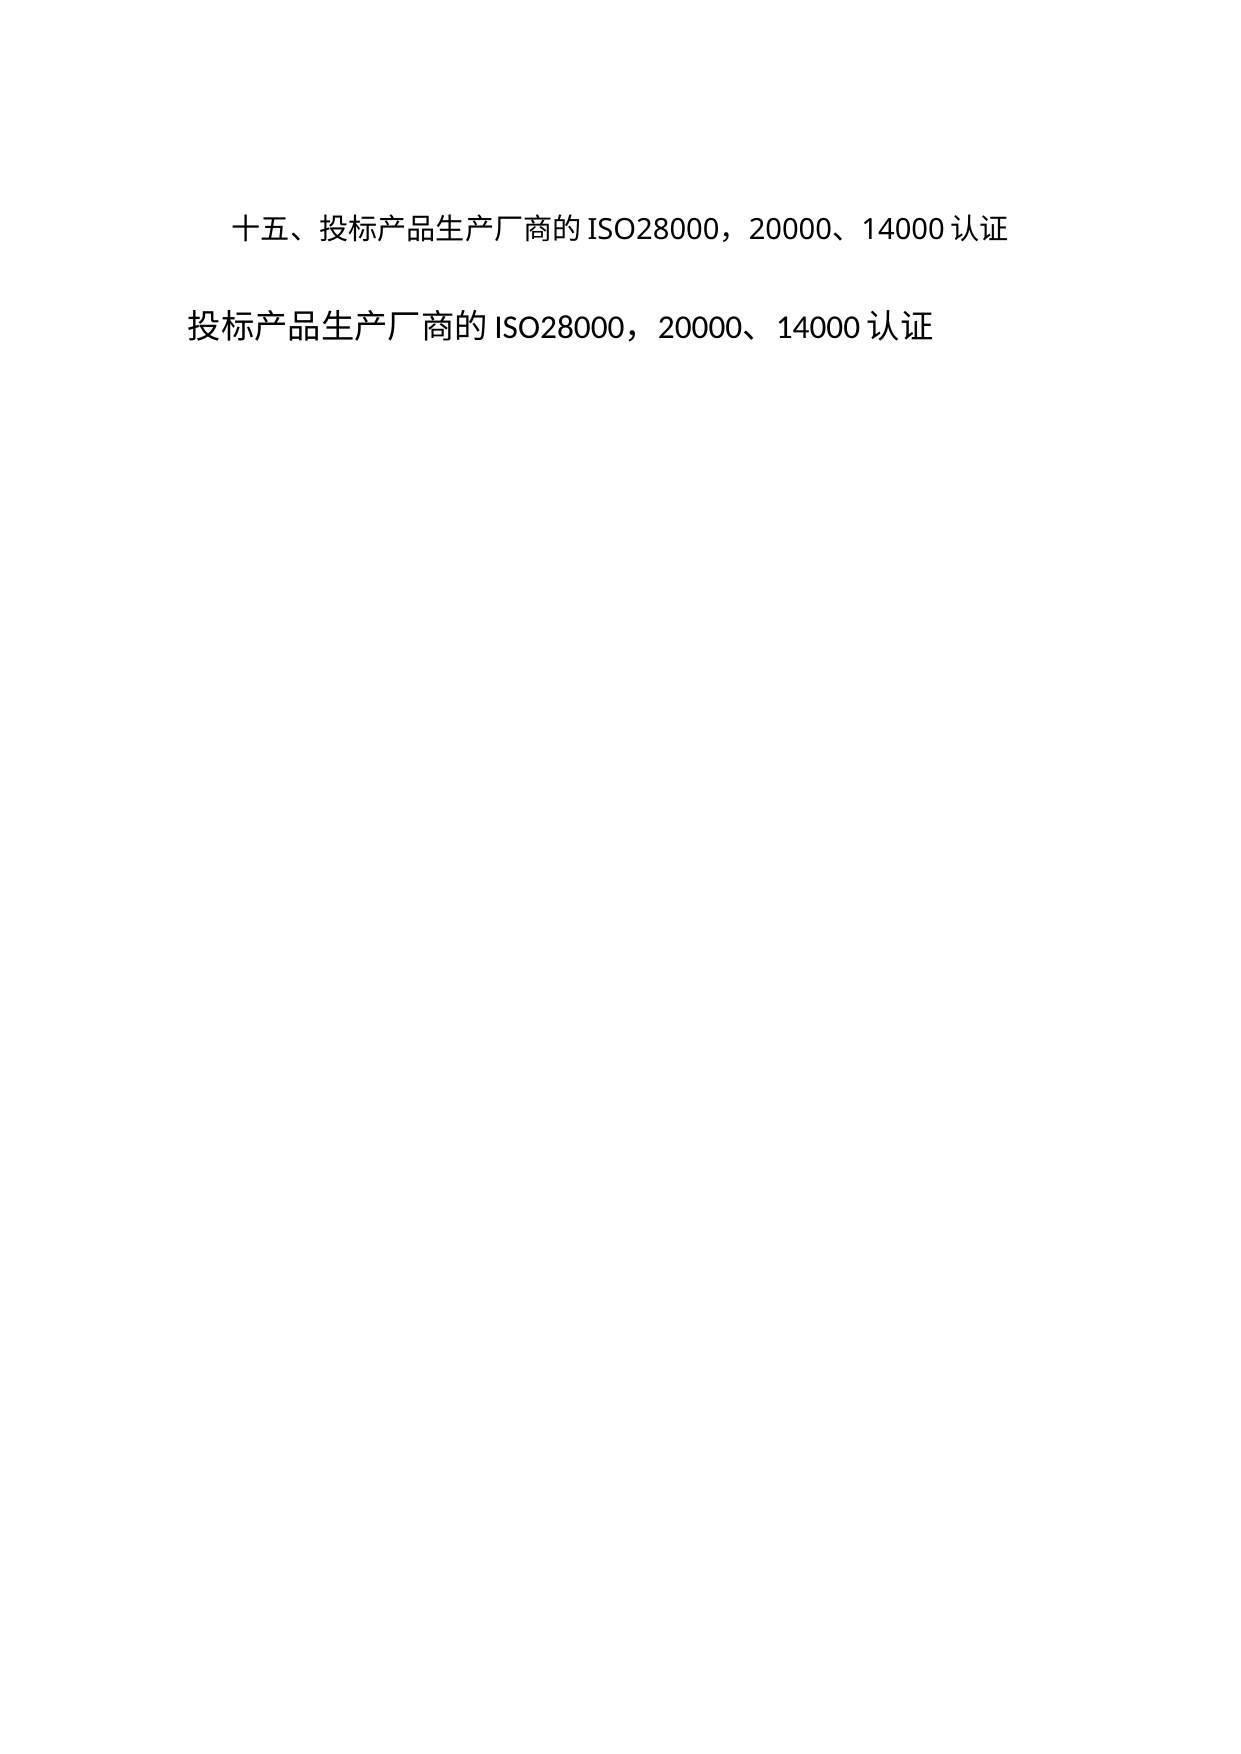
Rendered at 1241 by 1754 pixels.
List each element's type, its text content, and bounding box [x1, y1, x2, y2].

text 投标产品生产厂商的ISO28000，20000、14000认证 [187, 292, 1053, 357]
text 十五、投标产品生产厂商的ISO28000，20000、14000认证 [187, 194, 1053, 259]
